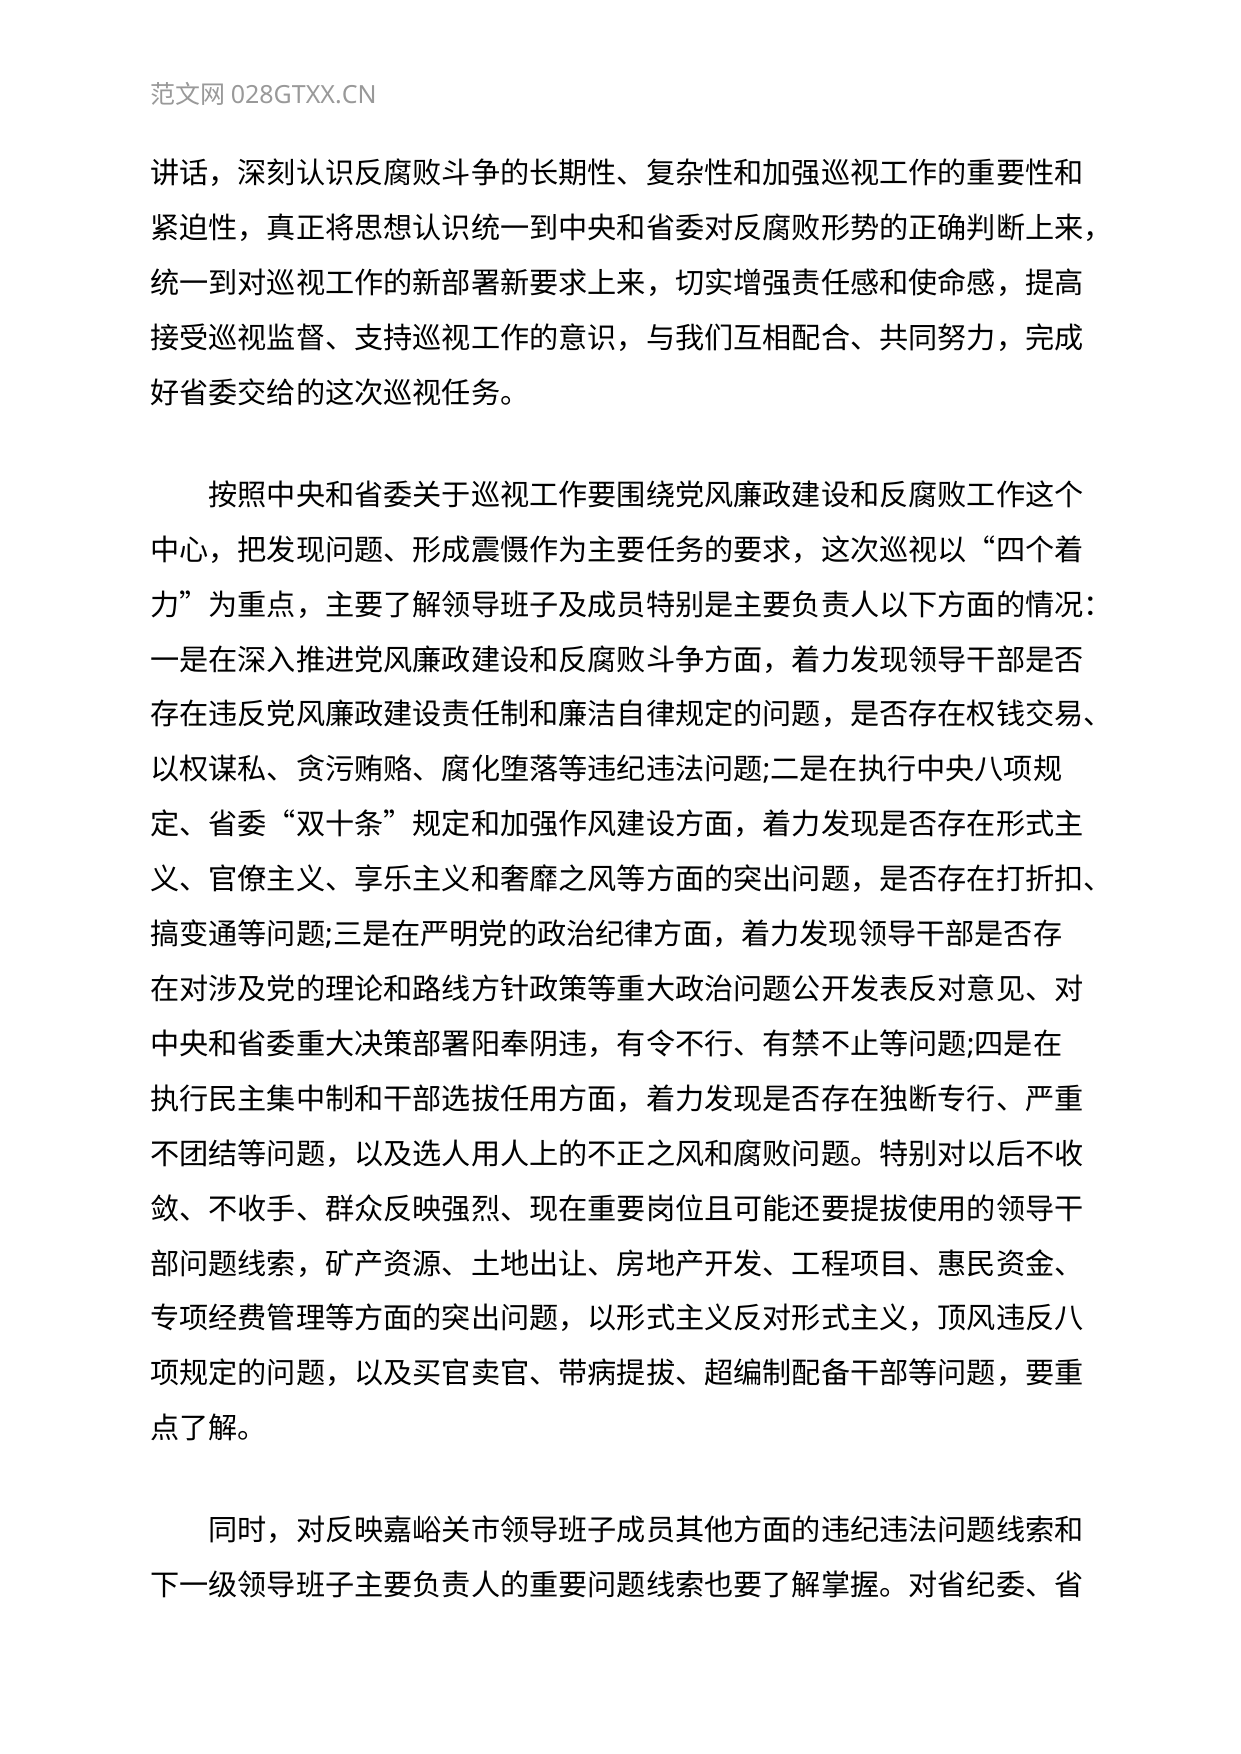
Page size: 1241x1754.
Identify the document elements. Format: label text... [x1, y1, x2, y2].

text 按照中央和省委关于巡视工作要围绕党风廉政建设和反腐败工作这个中心，把发现问题、形成震慑作为主要任务的要求，这次巡视以“四个着力”为重点，主要了解领导班子及成员特别是主要负责人以下方面的情况：一是在深入推进党风廉政建设和反腐败斗争方面，着力发现领导干部是否存在违反党风廉政建设责任制和廉洁自律规定的问题，是否存在权钱交易、以权谋私、贪污贿赂、腐化堕落等违纪违法问题;二是在执行中央八项规定、省委“双十条”规定和加强作风建设方面，着力发现是否存在形式主义、官僚主义、享乐主义和奢靡之风等方面的突出问题，是否存在打折扣、搞变通等问题;三是在严明党的政治纪律方面，着力发现领导干部是否存在对涉及党的理论和路线方针政策等重大政治问题公开发表反对意见、对中央和省委重大决策部署阳奉阴违，有令不行、有禁不止等问题;四是在执行民主集中制和干部选拔任用方面，着力发现是否存在独断专行、严重不团结等问题，以及选人用人上的不正之风和腐败问题。特别对以后不收敛、不收手、群众反映强烈、现在重要岗位且可能还要提拔使用的领导干部问题线索，矿产资源、土地出让、房地产开发、工程项目、惠民资金、专项经费管理等方面的突出问题，以形式主义反对形式主义，顶风违反八项规定的问题，以及买官卖官、带病提拔、超编制配备干部等问题，要重点了解。 [150, 471, 1090, 1447]
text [150, 1507, 1090, 1604]
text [150, 150, 1090, 412]
